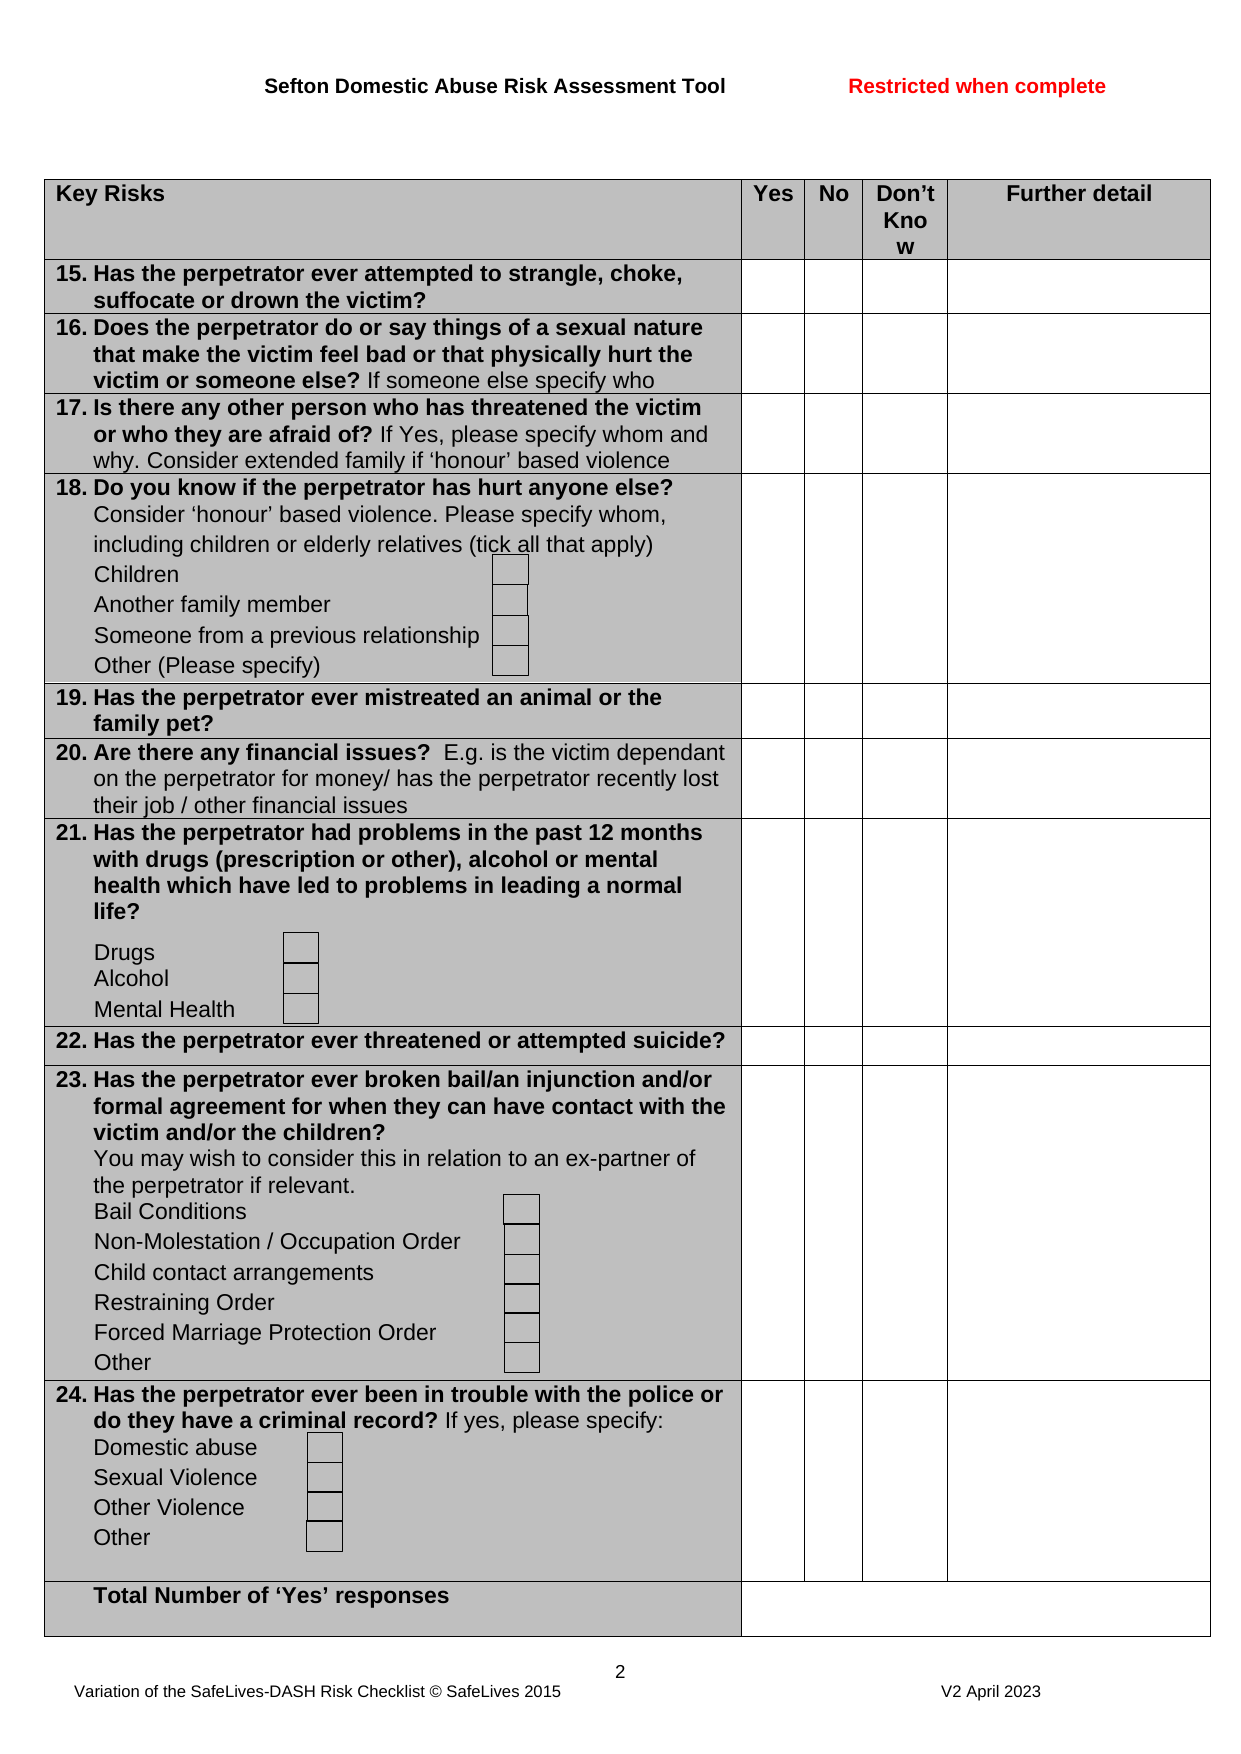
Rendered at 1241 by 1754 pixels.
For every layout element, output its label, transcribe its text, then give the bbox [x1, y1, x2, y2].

table_header Further detail [948, 180, 1210, 259]
table_cell [805, 1027, 862, 1065]
table_cell Has the perpetrator ever threatened or attempted suicide? [45, 1027, 741, 1065]
table_cell [863, 474, 947, 682]
table_cell [948, 314, 1210, 393]
table_cell [948, 474, 1210, 682]
table_cell [863, 260, 947, 313]
table_cell [805, 819, 862, 1026]
table_cell [742, 474, 804, 682]
table_cell [742, 1027, 804, 1065]
table_cell [805, 314, 862, 393]
table_cell [805, 474, 862, 682]
table_cell [805, 1066, 862, 1380]
table_cell [948, 1066, 1210, 1380]
table_header Key Risks [45, 180, 741, 259]
table_cell [742, 1381, 804, 1581]
table_cell Total Number of ‘Yes’ responses [45, 1582, 741, 1636]
table_cell [742, 819, 804, 1026]
table_cell [805, 394, 862, 473]
table_cell [742, 1066, 804, 1380]
table_cell [742, 314, 804, 393]
table_cell [863, 1381, 947, 1581]
table_cell Are there any financial issues? E.g. is the victim dependant on the perpetrator for money/ has the perpetrator recently lost their job / other financial issues [45, 739, 741, 818]
table_cell [805, 1381, 862, 1581]
table_cell [948, 684, 1210, 738]
table_cell Has the perpetrator ever broken bail/an injunction and/or formal agreement for when they can have contact with the victim and/or the children? You may wish to consider this in relation to an ex-partner of the perpetrator if relevant. Bail Conditions Non-Molestation / Occupation Order Child contact arrangements Restraining Order Forced Marriage Protection Order Other [45, 1066, 741, 1380]
table_cell [948, 260, 1210, 313]
table_cell Has the perpetrator ever been in trouble with the police or do they have a criminal record? If yes, please specify: Domestic abuse Sexual Violence Other Violence Other [45, 1381, 741, 1581]
table_cell Does the perpetrator do or say things of a sexual nature that make the victim feel bad or that physically hurt the victim or someone else? If someone else specify who [45, 314, 741, 393]
table_cell Do you know if the perpetrator has hurt anyone else? Consider ‘honour’ based violence. Please specify whom, including children or elderly relatives (tick all that apply) Children Another family member Someone from a previous relationship Other (Please specify) [45, 474, 741, 682]
table_cell [805, 684, 862, 738]
table_cell [863, 394, 947, 473]
table_cell [863, 819, 947, 1026]
table_cell [863, 684, 947, 738]
table_cell [863, 739, 947, 818]
table_cell [948, 739, 1210, 818]
table_cell [742, 1582, 1210, 1636]
table_cell [805, 739, 862, 818]
table_cell [742, 684, 804, 738]
table_cell [948, 1381, 1210, 1581]
table_cell Has the perpetrator ever attempted to strangle, choke, suffocate or drown the victim? [45, 260, 741, 313]
table_cell [948, 819, 1210, 1026]
table_header Yes [742, 180, 804, 259]
table_cell [948, 394, 1210, 473]
table_cell [742, 739, 804, 818]
table_header Don’t Know [863, 180, 947, 259]
table_cell [805, 260, 862, 313]
table_cell [742, 394, 804, 473]
table_cell [948, 1027, 1210, 1065]
table_cell [863, 1066, 947, 1380]
table_cell [863, 1027, 947, 1065]
table_cell Has the perpetrator ever mistreated an animal or the family pet? [45, 684, 741, 738]
table_cell [863, 314, 947, 393]
table_cell Is there any other person who has threatened the victim or who they are afraid of? If Yes, please specify whom and why. Consider extended family if ‘honour’ based violence [45, 394, 741, 473]
table_cell [742, 260, 804, 313]
table_header No [805, 180, 862, 259]
table_cell Has the perpetrator had problems in the past 12 months with drugs (prescription or other), alcohol or mental health which have led to problems in leading a normal life? Drugs Alcohol Mental Health [45, 819, 741, 1026]
